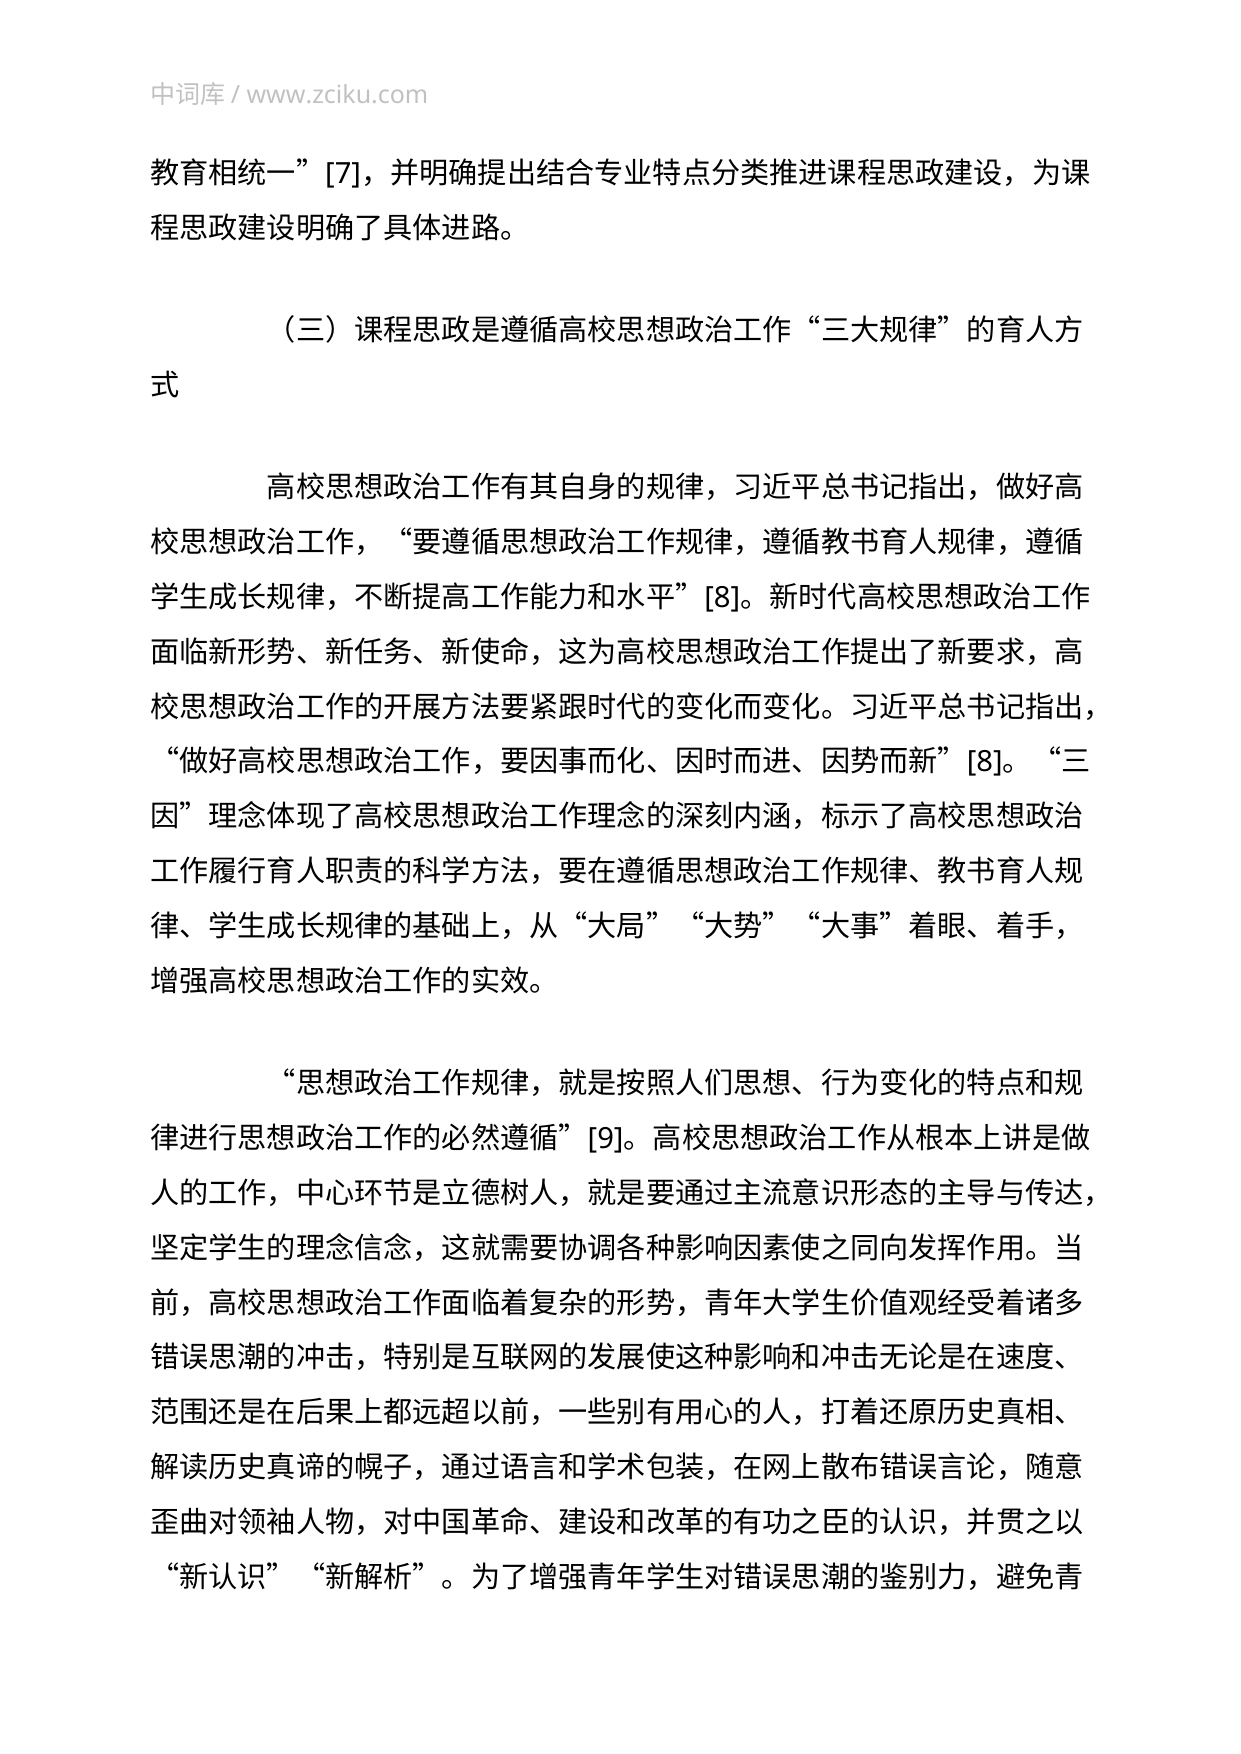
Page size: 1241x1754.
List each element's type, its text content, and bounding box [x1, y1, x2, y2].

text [150, 1059, 1090, 1596]
text （三）课程思政是遵循高校思想政治工作“三大规律”的育人方式 [150, 307, 1090, 404]
text 高校思想政治工作有其自身的规律，习近平总书记指出，做好高校思想政治工作，“要遵循思想政治工作规律，遵循教书育人规律，遵循学生成长规律，不断提高工作能力和水平”[8]。新时代高校思想政治工作面临新形势、新任务、新使命，这为高校思想政治工作提出了新要求，高校思想政治工作的开展方法要紧跟时代的变化而变化。习近平总书记指出，“做好高校思想政治工作，要因事而化、因时而进、因势而新”[8]。“三因”理念体现了高校思想政治工作理念的深刻内涵，标示了高校思想政治工作履行育人职责的科学方法，要在遵循思想政治工作规律、教书育人规律、学生成长规律的基础上，从“大局”“大势”“大事”着眼、着手，增强高校思想政治工作的实效。 [150, 463, 1090, 1000]
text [150, 150, 1090, 247]
